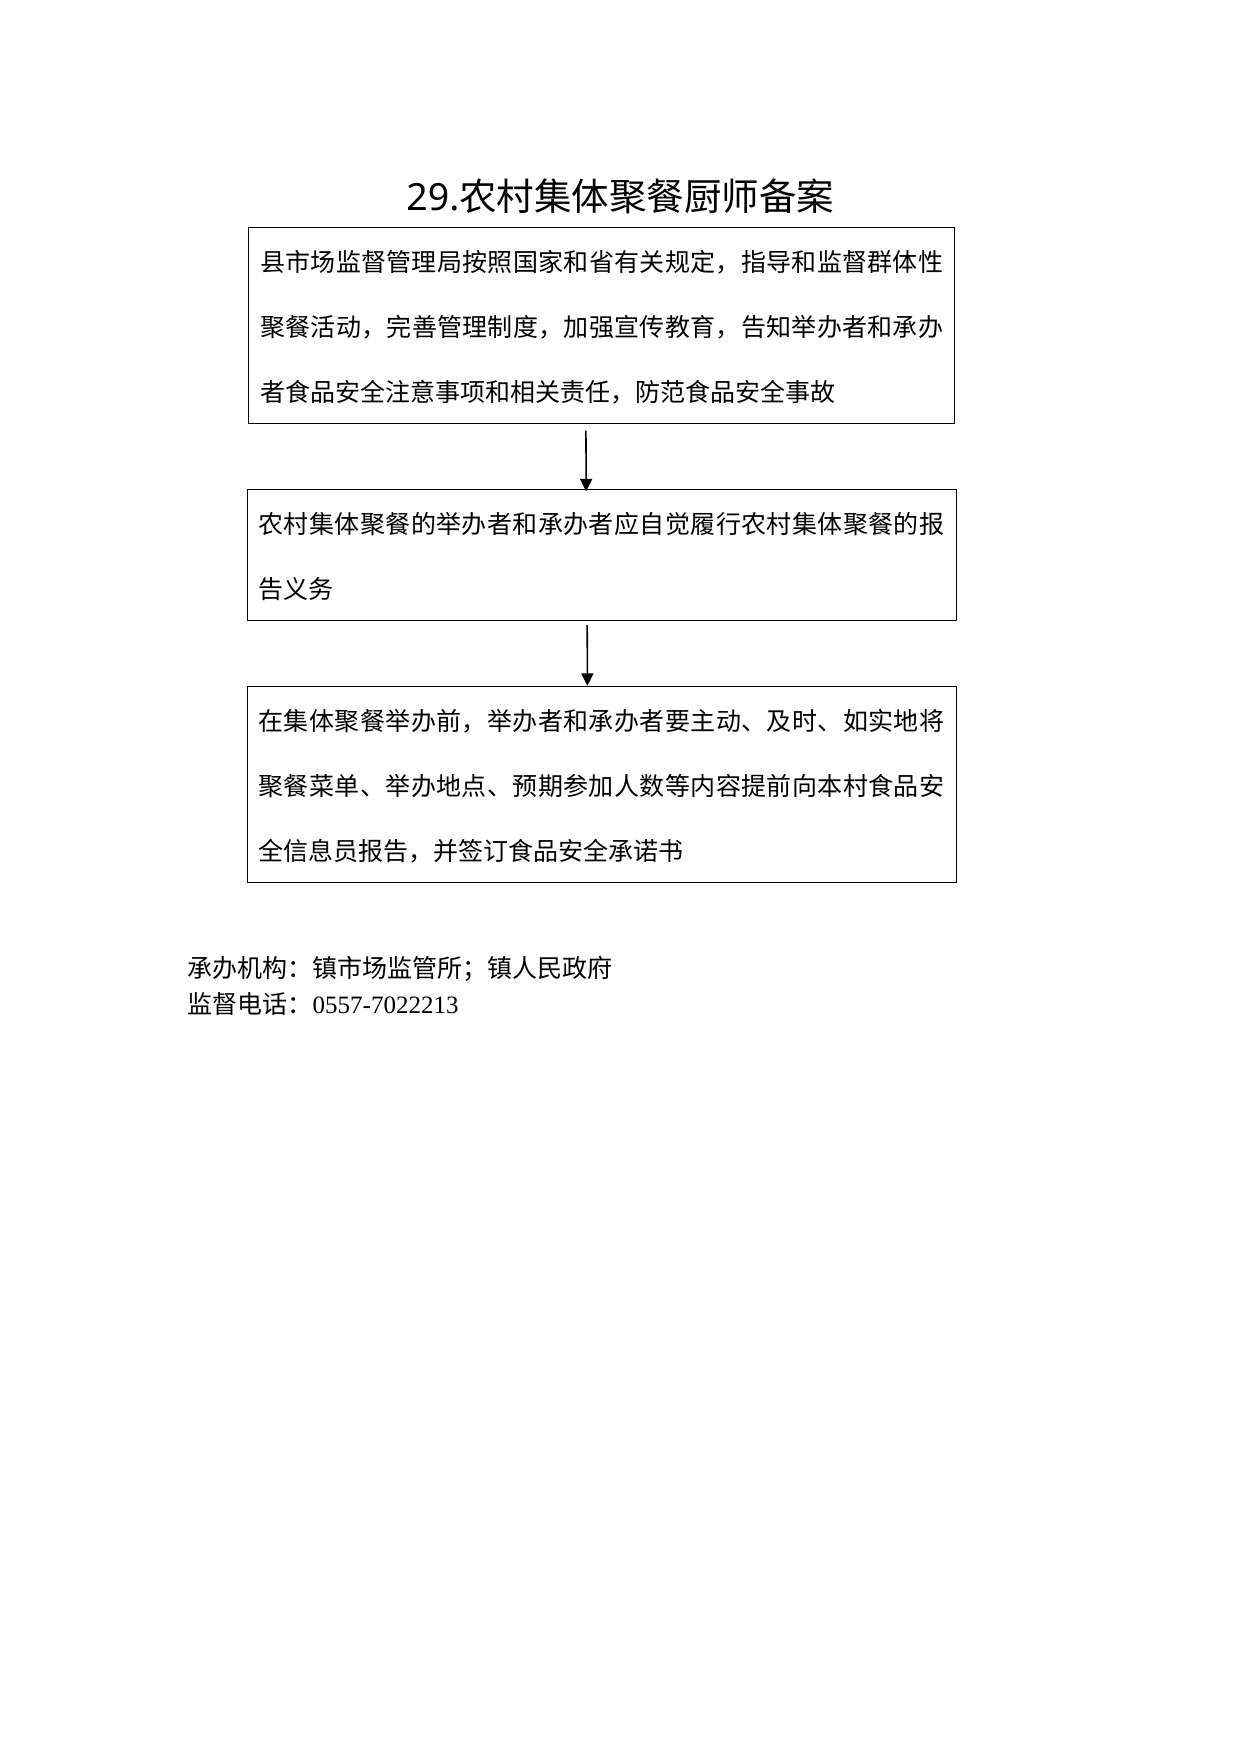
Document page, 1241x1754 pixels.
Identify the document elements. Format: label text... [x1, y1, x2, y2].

table_header 县市场监督管理局按照国家和省有关规定，指导和监督群体性聚餐活动，完善管理制度，加强宣传教育，告知举办者和承办者食品安全注意事项和相关责任，防范食品安全事故 [249, 228, 954, 423]
text 承办机构：镇市场监管所；镇人民政府 [187, 948, 1053, 984]
text 29.农村集体聚餐厨师备案 [187, 162, 1053, 227]
text 监督电话：0557-7022213 [187, 984, 1053, 1021]
table_header 农村集体聚餐的举办者和承办者应自觉履行农村集体聚餐的报告义务 [248, 490, 956, 620]
table_header 在集体聚餐举办前，举办者和承办者要主动、及时、如实地将聚餐菜单、举办地点、预期参加人数等内容提前向本村食品安全信息员报告，并签订食品安全承诺书 [248, 687, 956, 882]
